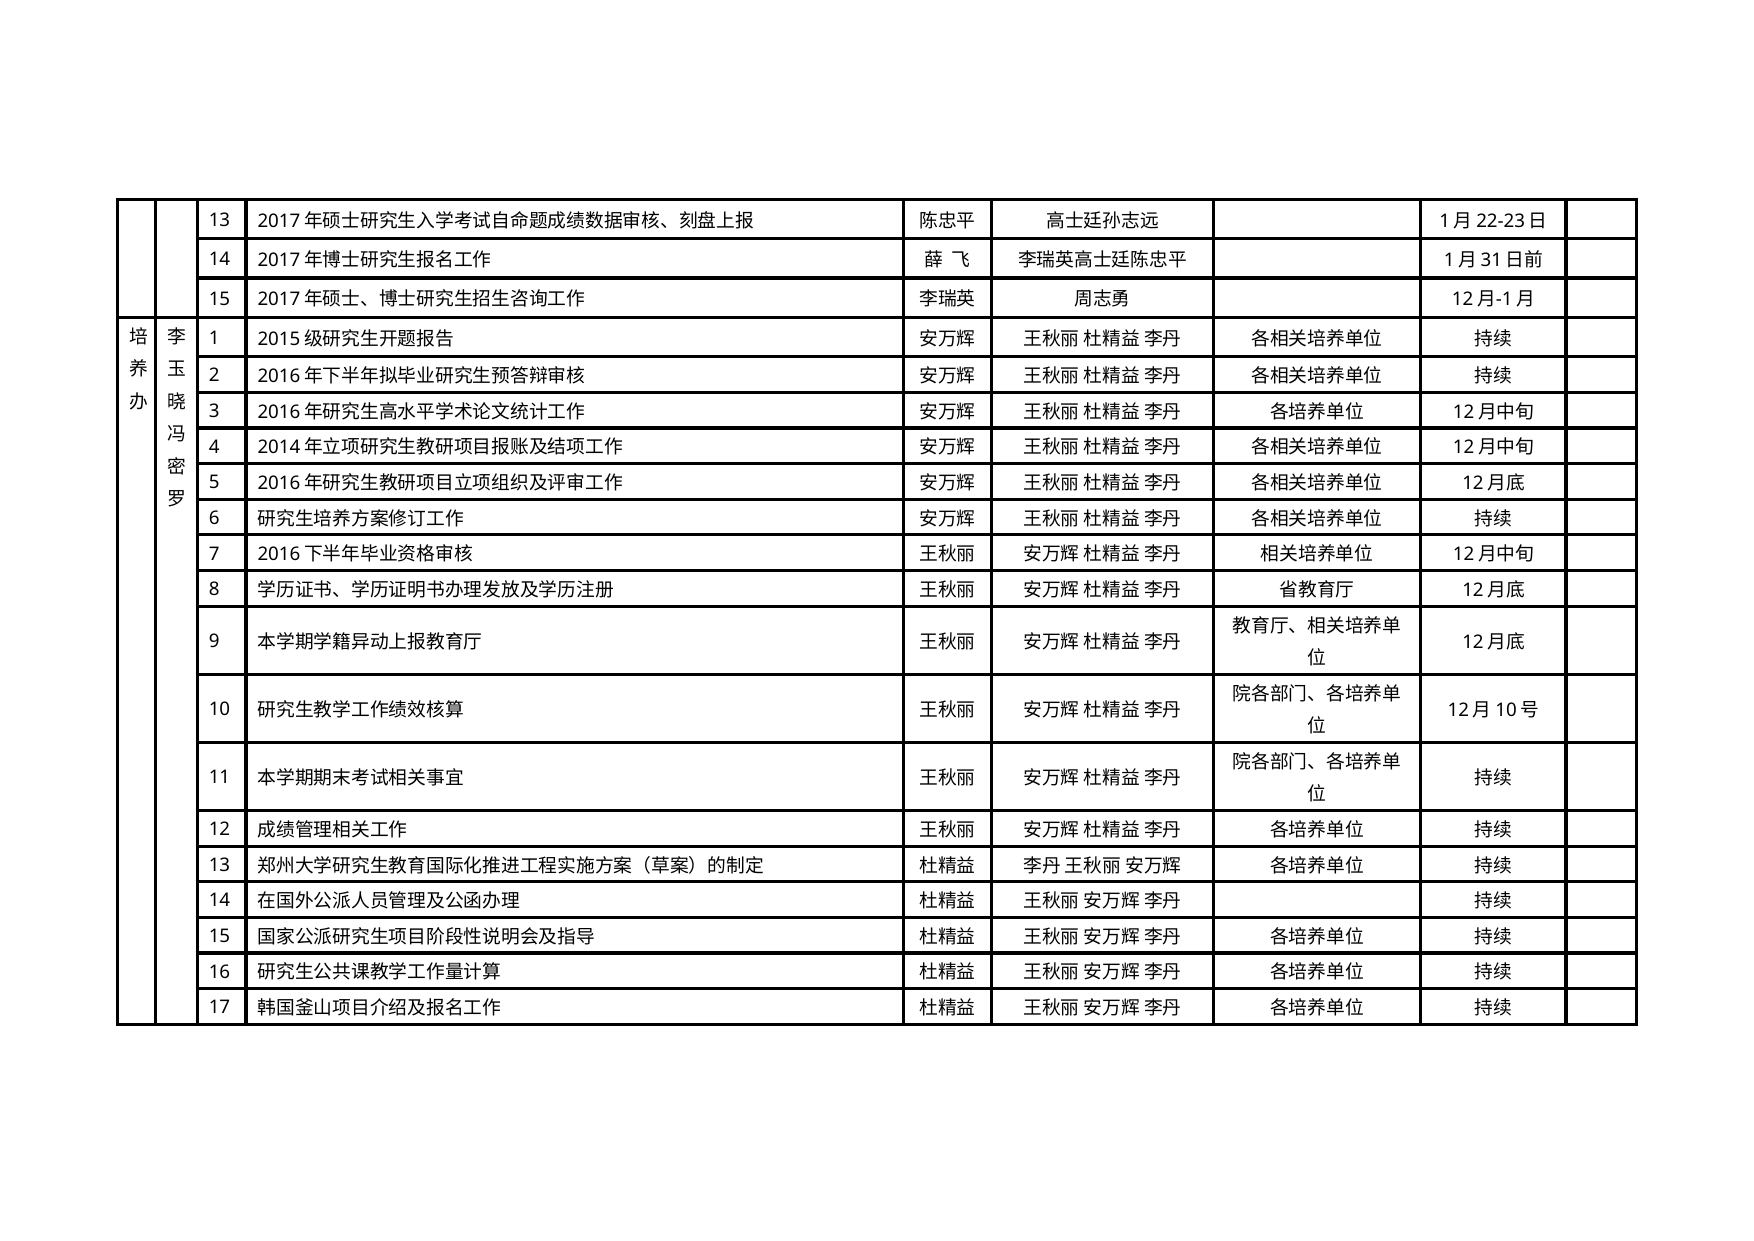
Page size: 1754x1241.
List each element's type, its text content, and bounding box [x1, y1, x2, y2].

table_cell 杜精益 [905, 848, 990, 880]
table_cell 持续 [1422, 358, 1564, 391]
table_cell 2016年研究生高水平学术论文统计工作 [248, 394, 902, 426]
table_cell 王秋丽 [905, 608, 990, 673]
table_cell 省教育厅 [1215, 572, 1419, 604]
table_cell 2016年下半年拟毕业研究生预答辩审核 [248, 358, 902, 391]
table_cell 李瑞英高士廷陈忠平 [993, 240, 1212, 276]
table_cell 安万辉 [905, 501, 990, 533]
table_cell 各培养单位 [1215, 812, 1419, 844]
table_cell 7 [199, 536, 244, 569]
table_cell 教育厅、相关培养单位 [1215, 608, 1419, 673]
table_cell [1568, 883, 1635, 916]
table_cell [1215, 201, 1419, 237]
table_cell 16 [199, 955, 244, 987]
table_cell 2 [199, 358, 244, 391]
table_cell 4 [199, 430, 244, 462]
table_cell 14 [199, 240, 244, 276]
table_cell 李瑞英 [905, 280, 990, 316]
table_cell 2016年研究生教研项目立项组织及评审工作 [248, 465, 902, 498]
table_cell 安万辉 杜精益 李丹 [993, 812, 1212, 844]
table_cell 持续 [1422, 319, 1564, 355]
table_cell 王秋丽 安万辉 李丹 [993, 955, 1212, 987]
table_cell 14 [199, 883, 244, 916]
table_cell 13 [199, 848, 244, 880]
table_cell 2016下半年毕业资格审核 [248, 536, 902, 569]
table_cell [1568, 990, 1635, 1023]
table_cell 各相关培养单位 [1215, 465, 1419, 498]
table_cell 各相关培养单位 [1215, 430, 1419, 462]
table_cell 13 [199, 201, 244, 237]
table_cell 12月底 [1422, 572, 1564, 604]
table_cell 安万辉 杜精益 李丹 [993, 536, 1212, 569]
table_cell 持续 [1422, 990, 1564, 1023]
table_cell 12月中旬 [1422, 536, 1564, 569]
table_cell [1568, 572, 1635, 604]
table_cell 前 [1422, 240, 1564, 276]
table_cell 郑州大学研究生教育国际化推进工程实施方案（草案）的制定 [248, 848, 902, 880]
table_cell 各相关培养单位 [1215, 501, 1419, 533]
table_cell 持续 [1422, 501, 1564, 533]
table_cell 各相关培养单位 [1215, 358, 1419, 391]
table_cell 本学期期末考试相关事宜 [248, 744, 902, 809]
table_cell 12月底 [1422, 465, 1564, 498]
table_cell 1月22-23日 [1422, 201, 1564, 237]
table_cell 国家公派研究生项目阶段性说明会及指导 [248, 919, 902, 951]
table_cell 韩国釜山项目介绍及报名工作 [248, 990, 902, 1023]
table_cell [1568, 319, 1635, 355]
table_cell 各培养单位 [1215, 848, 1419, 880]
table_cell 培 养 办 [119, 319, 154, 1023]
table_cell 在国外公派人员管理及公函办理 [248, 883, 902, 916]
table_cell 1 [199, 319, 244, 355]
table_cell 相关培养单位 [1215, 536, 1419, 569]
table_cell 2014年立项研究生教研项目报账及结项工作 [248, 430, 902, 462]
table_cell 安万辉 [905, 430, 990, 462]
table_cell 持续 [1422, 883, 1564, 916]
table_cell 学历证书、学历证明书办理发放及学历注册 [248, 572, 902, 604]
table_cell 安万辉 [905, 394, 990, 426]
table_cell [1215, 280, 1419, 316]
table_cell [1568, 280, 1635, 316]
table_cell 王秋丽 [905, 744, 990, 809]
table_cell 2017年博士研究生报名工作 [248, 240, 902, 276]
table_cell [1215, 883, 1419, 916]
table_cell 2015级研究生开题报告 [248, 319, 902, 355]
table_cell 安万辉 [905, 358, 990, 391]
table_cell [1568, 358, 1635, 391]
table_cell 王秋丽 [905, 812, 990, 844]
table_cell 持续 [1422, 812, 1564, 844]
table_cell 院各部门、各培养单位 [1215, 676, 1419, 741]
table_cell 本学期学籍异动上报教育厅 [248, 608, 902, 673]
table_cell 周志勇 [993, 280, 1212, 316]
table_cell 王秋丽 杜精益 李丹 [993, 430, 1212, 462]
table_cell 8 [199, 572, 244, 604]
table_cell 杜精益 [905, 919, 990, 951]
table_cell 李丹 王秋丽 安万辉 [993, 848, 1212, 880]
table_cell 研究生培养方案修订工作 [248, 501, 902, 533]
table_cell 安万辉 [905, 319, 990, 355]
table_cell 王秋丽 杜精益 李丹 [993, 465, 1212, 498]
table_cell 王秋丽 杜精益 李丹 [993, 501, 1212, 533]
table_cell 17 [199, 990, 244, 1023]
table_cell [1568, 848, 1635, 880]
table_cell 各培养单位 [1215, 990, 1419, 1023]
table_cell 2017年硕士、博士研究生招生咨询工作 [248, 280, 902, 316]
table_cell 王秋丽 [905, 572, 990, 604]
table_cell 高士廷孙志远 [993, 201, 1212, 237]
table_cell 6 [199, 501, 244, 533]
table_cell [1568, 240, 1635, 276]
table_cell [1568, 676, 1635, 741]
table_cell [1568, 201, 1635, 237]
table_cell 12 [199, 812, 244, 844]
table_cell 各培养单位 [1215, 919, 1419, 951]
table_cell 院各部门、各培养单位 [1215, 744, 1419, 809]
table_cell [1568, 955, 1635, 987]
table_cell 持续 [1422, 744, 1564, 809]
table_cell 王秋丽 杜精益 李丹 [993, 358, 1212, 391]
table_cell 薛 飞 [905, 240, 990, 276]
table_cell 持续 [1422, 848, 1564, 880]
table_cell [1568, 430, 1635, 462]
table_cell 杜精益 [905, 883, 990, 916]
table_cell 王秋丽 [905, 536, 990, 569]
table_cell 杜精益 [905, 955, 990, 987]
table_cell 安万辉 杜精益 李丹 [993, 676, 1212, 741]
table_cell 成绩管理相关工作 [248, 812, 902, 844]
table_cell 9 [199, 608, 244, 673]
table_cell 王秋丽 [905, 676, 990, 741]
table_cell 15 [199, 919, 244, 951]
table_cell 12月底 [1422, 608, 1564, 673]
table_cell 12月中旬 [1422, 430, 1564, 462]
table_cell 2017年硕士研究生入学考试自命题成绩数据审核、刻盘上报 [248, 201, 902, 237]
table_cell 王秋丽 杜精益 李丹 [993, 394, 1212, 426]
table_cell [1568, 812, 1635, 844]
table_cell 各相关培养单位 [1215, 319, 1419, 355]
table_cell 3 [199, 394, 244, 426]
table_cell 王秋丽 杜精益 李丹 [993, 319, 1212, 355]
table_cell 12月中旬 [1422, 394, 1564, 426]
table_cell 安万辉 杜精益 李丹 [993, 744, 1212, 809]
table_cell 王秋丽 安万辉 李丹 [993, 919, 1212, 951]
table_cell 王秋丽 安万辉 李丹 [993, 883, 1212, 916]
table_cell 王秋丽 安万辉 李丹 [993, 990, 1212, 1023]
table_cell 10 [199, 676, 244, 741]
table_cell 12月-1月 [1422, 280, 1564, 316]
table_cell [1215, 240, 1419, 276]
table_cell 15 [199, 280, 244, 316]
table_cell 李玉晓 冯密罗 [157, 319, 196, 1023]
table_cell [1568, 501, 1635, 533]
table_cell 安万辉 杜精益 李丹 [993, 608, 1212, 673]
table_cell 陈忠平 [905, 201, 990, 237]
table_cell 持续 [1422, 919, 1564, 951]
table_cell [1568, 744, 1635, 809]
table_cell [1568, 465, 1635, 498]
table_cell 各培养单位 [1215, 394, 1419, 426]
table_cell 持续 [1422, 955, 1564, 987]
table_cell 安万辉 [905, 465, 990, 498]
table_cell 杜精益 [905, 990, 990, 1023]
table_cell 研究生公共课教学工作量计算 [248, 955, 902, 987]
table_cell [1568, 608, 1635, 673]
table_cell 12月10号 [1422, 676, 1564, 741]
table_cell 5 [199, 465, 244, 498]
table_cell 11 [199, 744, 244, 809]
table_cell 研究生教学工作绩效核算 [248, 676, 902, 741]
table_cell [1568, 536, 1635, 569]
table_cell [1568, 394, 1635, 426]
table_cell 安万辉 杜精益 李丹 [993, 572, 1212, 604]
table_cell [1568, 919, 1635, 951]
table_cell 各培养单位 [1215, 955, 1419, 987]
